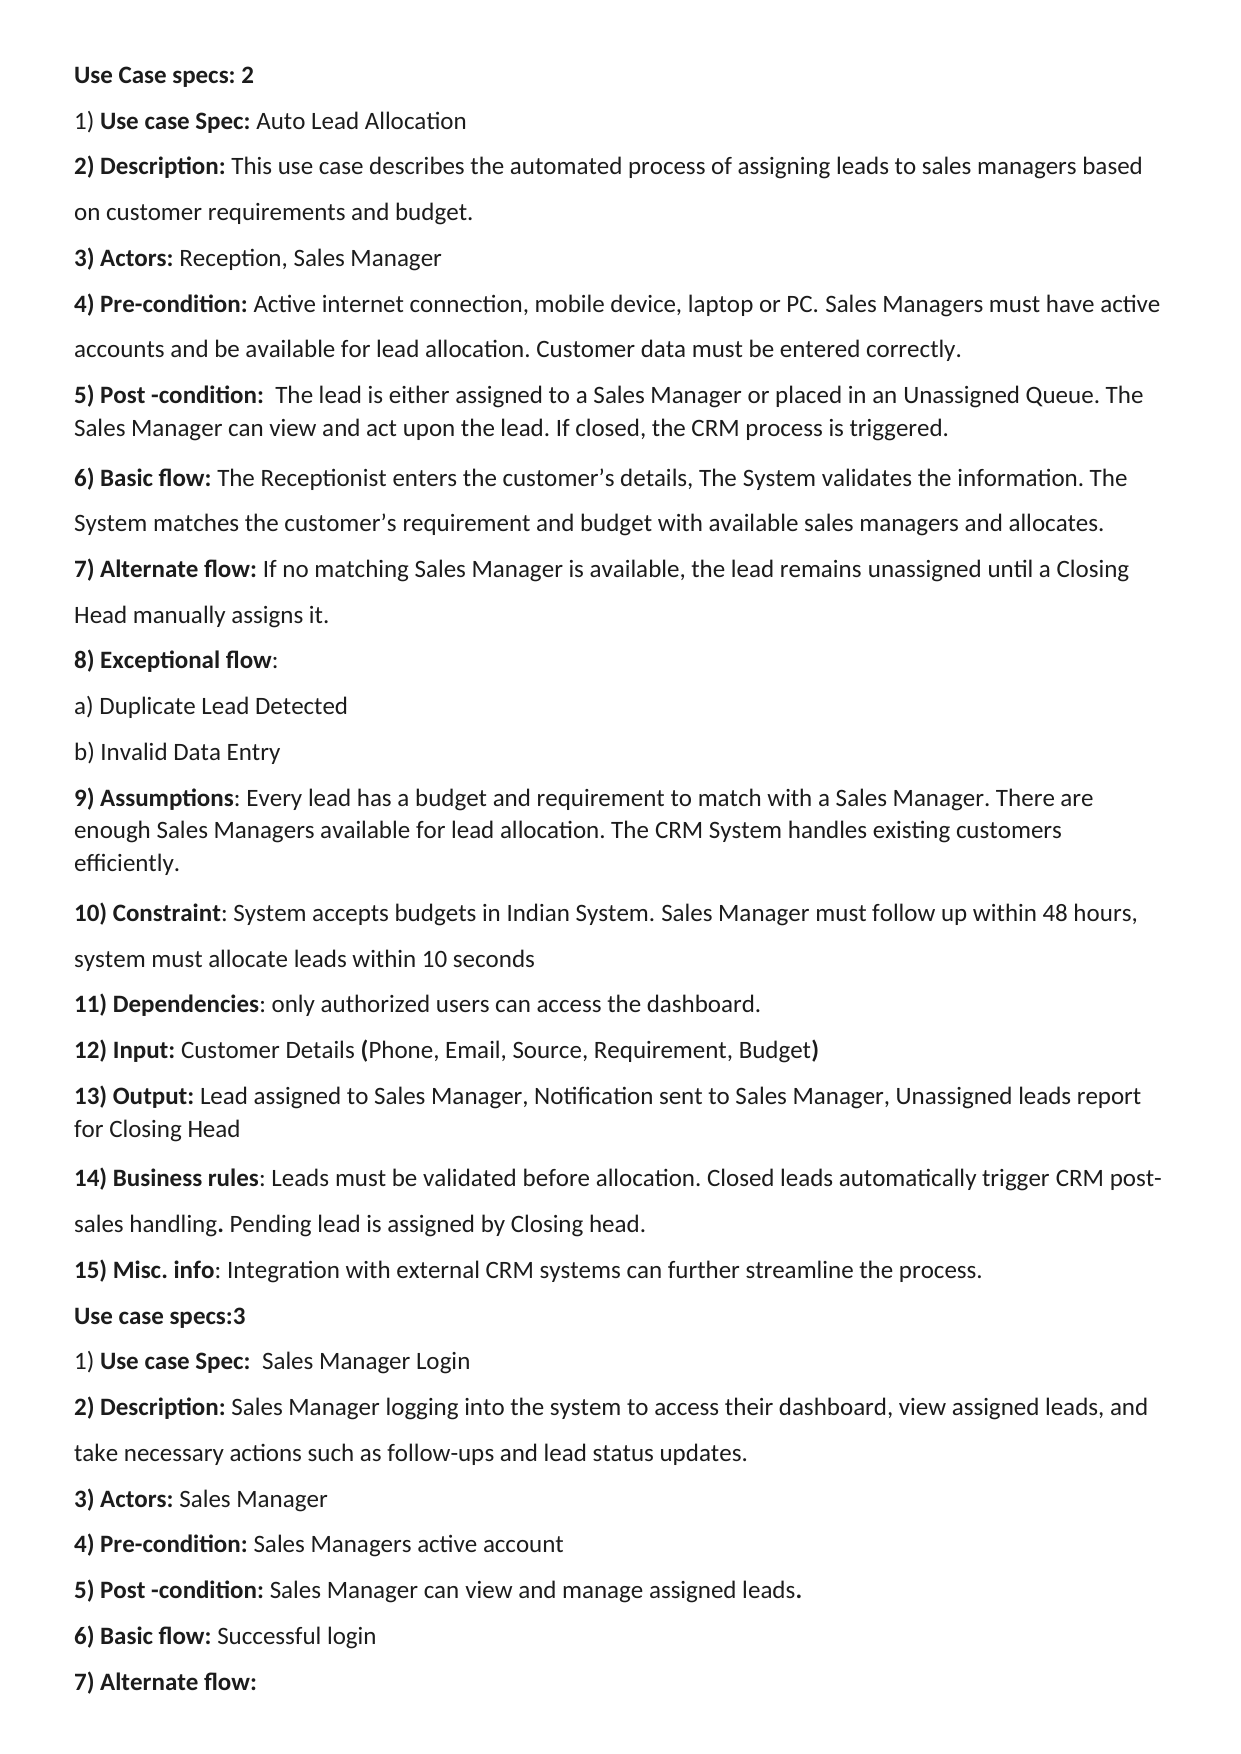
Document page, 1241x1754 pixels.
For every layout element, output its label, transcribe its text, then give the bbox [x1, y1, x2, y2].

text 3) Actors: Reception, Sales Manager [74, 242, 1167, 272]
text a) Duplicate Lead Detected [74, 690, 1167, 721]
text 12) Input: Customer Details (Phone, Email, Source, Requirement, Budget) [74, 1034, 1167, 1065]
text 3) Actors: Sales Manager [74, 1483, 1167, 1513]
text 13) Output: Lead assigned to Sales Manager, Notification sent to Sales Manager, Unassigned leads report for Closing Head [74, 1080, 1167, 1143]
text 14) Business rules: Leads must be validated before allocation. Closed leads automatically trigger CRM post-sales handling. Pending lead is assigned by Closing head. [74, 1163, 1167, 1239]
text 5) Post -condition: Sales Manager can view and manage assigned leads. [74, 1574, 1167, 1605]
text 7) Alternate flow: If no matching Sales Manager is available, the lead remains unassigned until a Closing Head manually assigns it. [74, 553, 1167, 629]
text 2) Description: This use case describes the automated process of assigning leads to sales managers based on customer requirements and budget. [74, 151, 1167, 227]
text b) Invalid Data Entry [74, 736, 1167, 767]
text Use case specs:3 [74, 1300, 1167, 1330]
text 15) Misc. info: Integration with external CRM systems can further streamline the process. [74, 1254, 1167, 1284]
text 6) Basic flow: The Receptionist enters the customer’s details, The System validates the information. The System matches the customer’s requirement and budget with available sales managers and allocates. [74, 462, 1167, 538]
text 10) Constraint: System accepts budgets in Indian System. Sales Manager must follow up within 48 hours, system must allocate leads within 10 seconds [74, 897, 1167, 973]
text Use Case specs: 2 [74, 59, 1167, 89]
text 6) Basic flow: Successful login [74, 1620, 1167, 1650]
text 9) Assumptions: Every lead has a budget and requirement to match with a Sales Manager. There are enough Sales Managers available for lead allocation. The CRM System handles existing customers efficiently. [74, 782, 1167, 878]
text 2) Description: Sales Manager logging into the system to access their dashboard, view assigned leads, and take necessary actions such as follow-ups and lead status updates. [74, 1391, 1167, 1467]
text 8) Exceptional flow: [74, 644, 1167, 675]
text 5) Post -condition: The lead is either assigned to a Sales Manager or placed in an Unassigned Queue. The Sales Manager can view and act upon the lead. If closed, the CRM process is triggered. [74, 379, 1167, 443]
text 4) Pre-condition: Active internet connection, mobile device, laptop or PC. Sales Managers must have active accounts and be available for lead allocation. Customer data must be entered correctly. [74, 288, 1167, 364]
text 4) Pre-condition: Sales Managers active account [74, 1528, 1167, 1559]
text 11) Dependencies: only authorized users can access the dashboard. [74, 989, 1167, 1019]
text 7) Alternate flow: [74, 1666, 1167, 1696]
text 1) Use case Spec: Sales Manager Login [74, 1346, 1167, 1376]
text 1) Use case Spec: Auto Lead Allocation [74, 105, 1167, 135]
